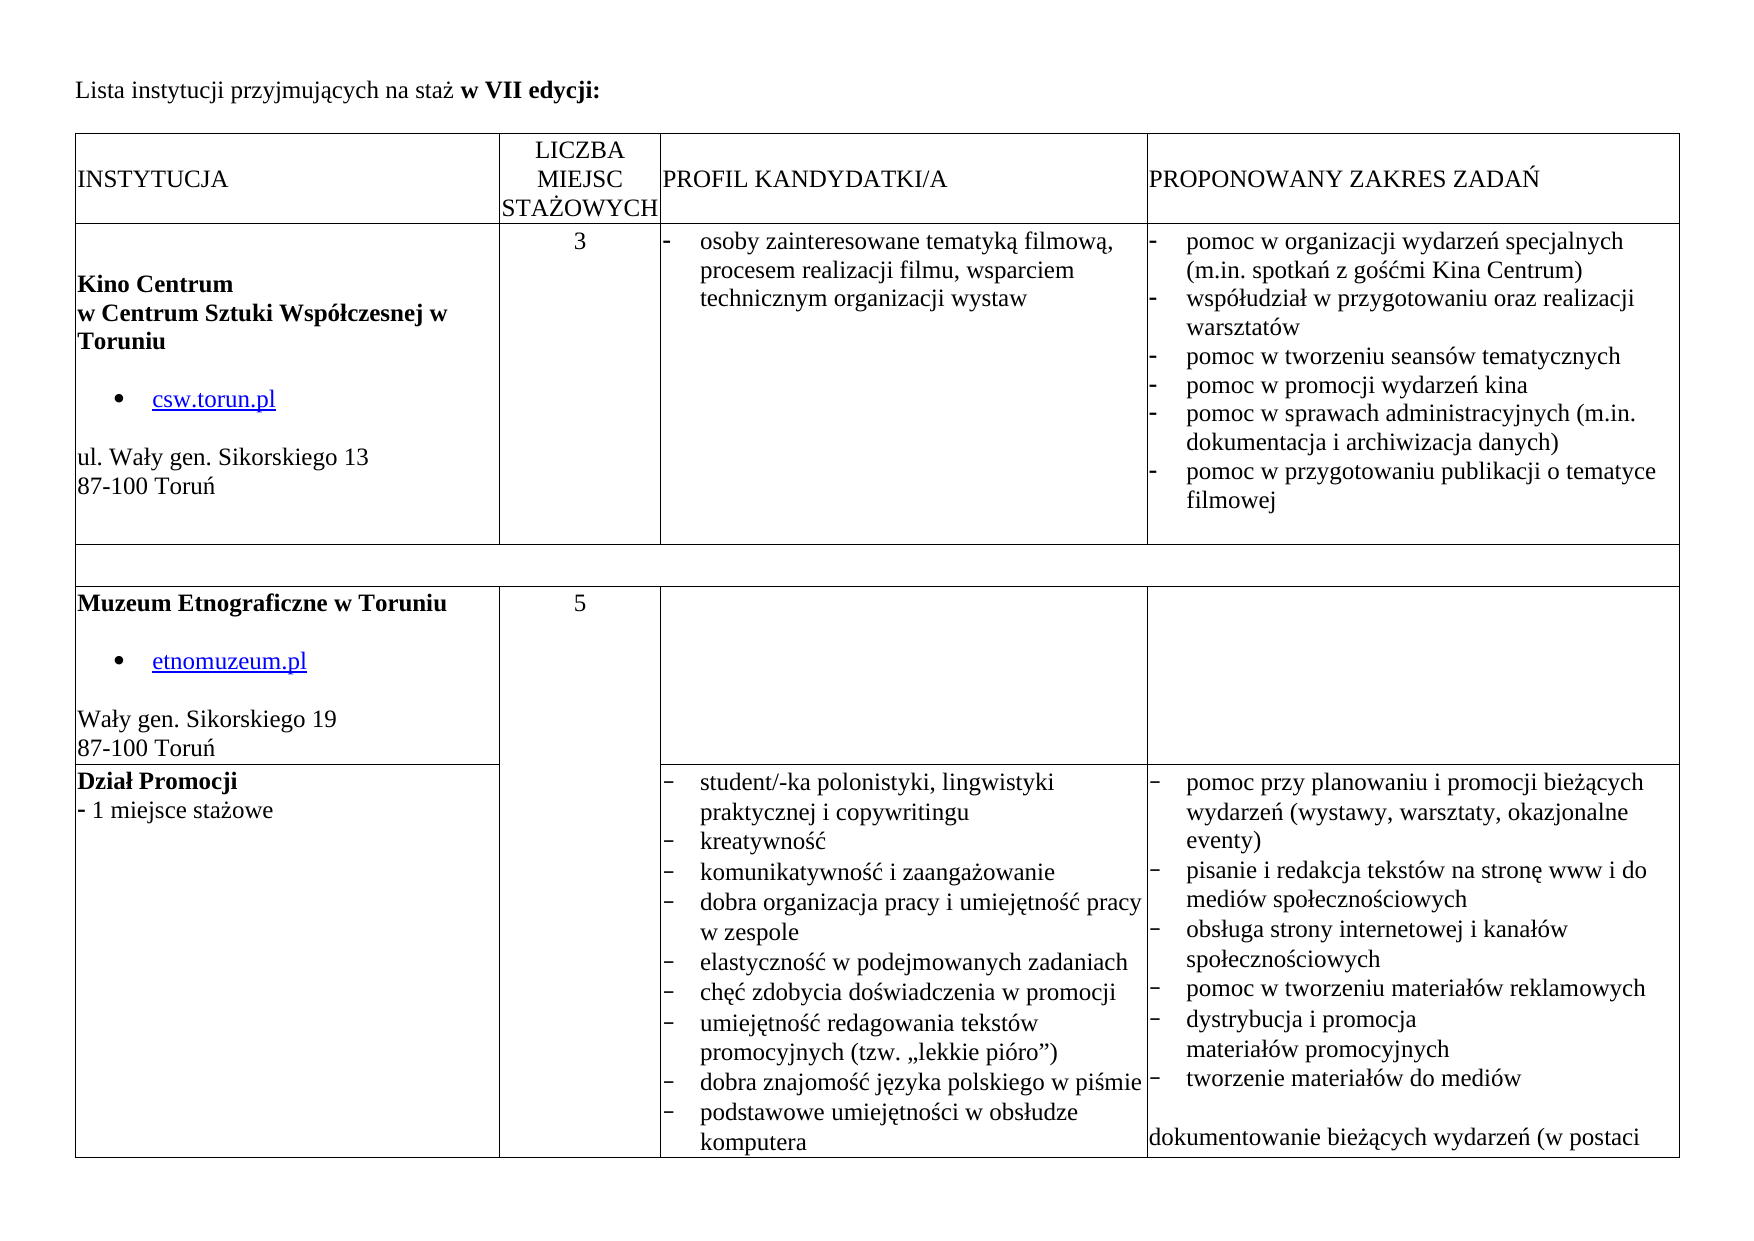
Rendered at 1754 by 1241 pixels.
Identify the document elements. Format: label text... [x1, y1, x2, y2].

table_cell [76, 545, 1679, 586]
table_header PROPONOWANY ZAKRES ZADAŃ [1148, 134, 1679, 223]
table_header PROFIL KANDYDATKI/A [661, 134, 1147, 223]
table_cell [76, 765, 499, 1157]
table_header INSTYTUCJA [76, 134, 499, 223]
table_cell Muzeum Etnograficzne w Toruniu etnomuzeum.pl Wały gen. Sikorskiego 19 87-100 Toruń [76, 587, 499, 763]
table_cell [1148, 765, 1679, 1157]
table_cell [661, 765, 1147, 1157]
table_cell pomoc w organizacji wydarzeń specjalnych (m.in. spotkań z gośćmi Kina Centrum) współudział w przygotowaniu oraz realizacji warsztatów pomoc w tworzeniu seansów tematycznych pomoc w promocji wydarzeń kina pomoc w sprawach administracyjnych (m.in. dokumentacja i archiwizacja danych) pomoc w przygotowaniu publikacji o tematyce filmowej [1148, 224, 1679, 544]
table_cell Kino Centrum w Centrum Sztuki Współczesnej w Toruniu csw.torun.pl ul. Wały gen. Sikorskiego 13 87-100 Toruń [76, 224, 499, 544]
text Lista instytucji przyjmujących na staż w VII edycji: [75, 75, 1679, 104]
table_header LICZBA MIEJSC STAŻOWYCH [500, 134, 660, 223]
table_cell osoby zainteresowane tematyką filmową, procesem realizacji filmu, wsparciem technicznym organizacji wystaw [661, 224, 1147, 544]
table_cell 3 [500, 224, 660, 544]
table_cell 5 [500, 587, 660, 1157]
table_cell [661, 587, 1147, 763]
table_cell [1148, 587, 1679, 763]
